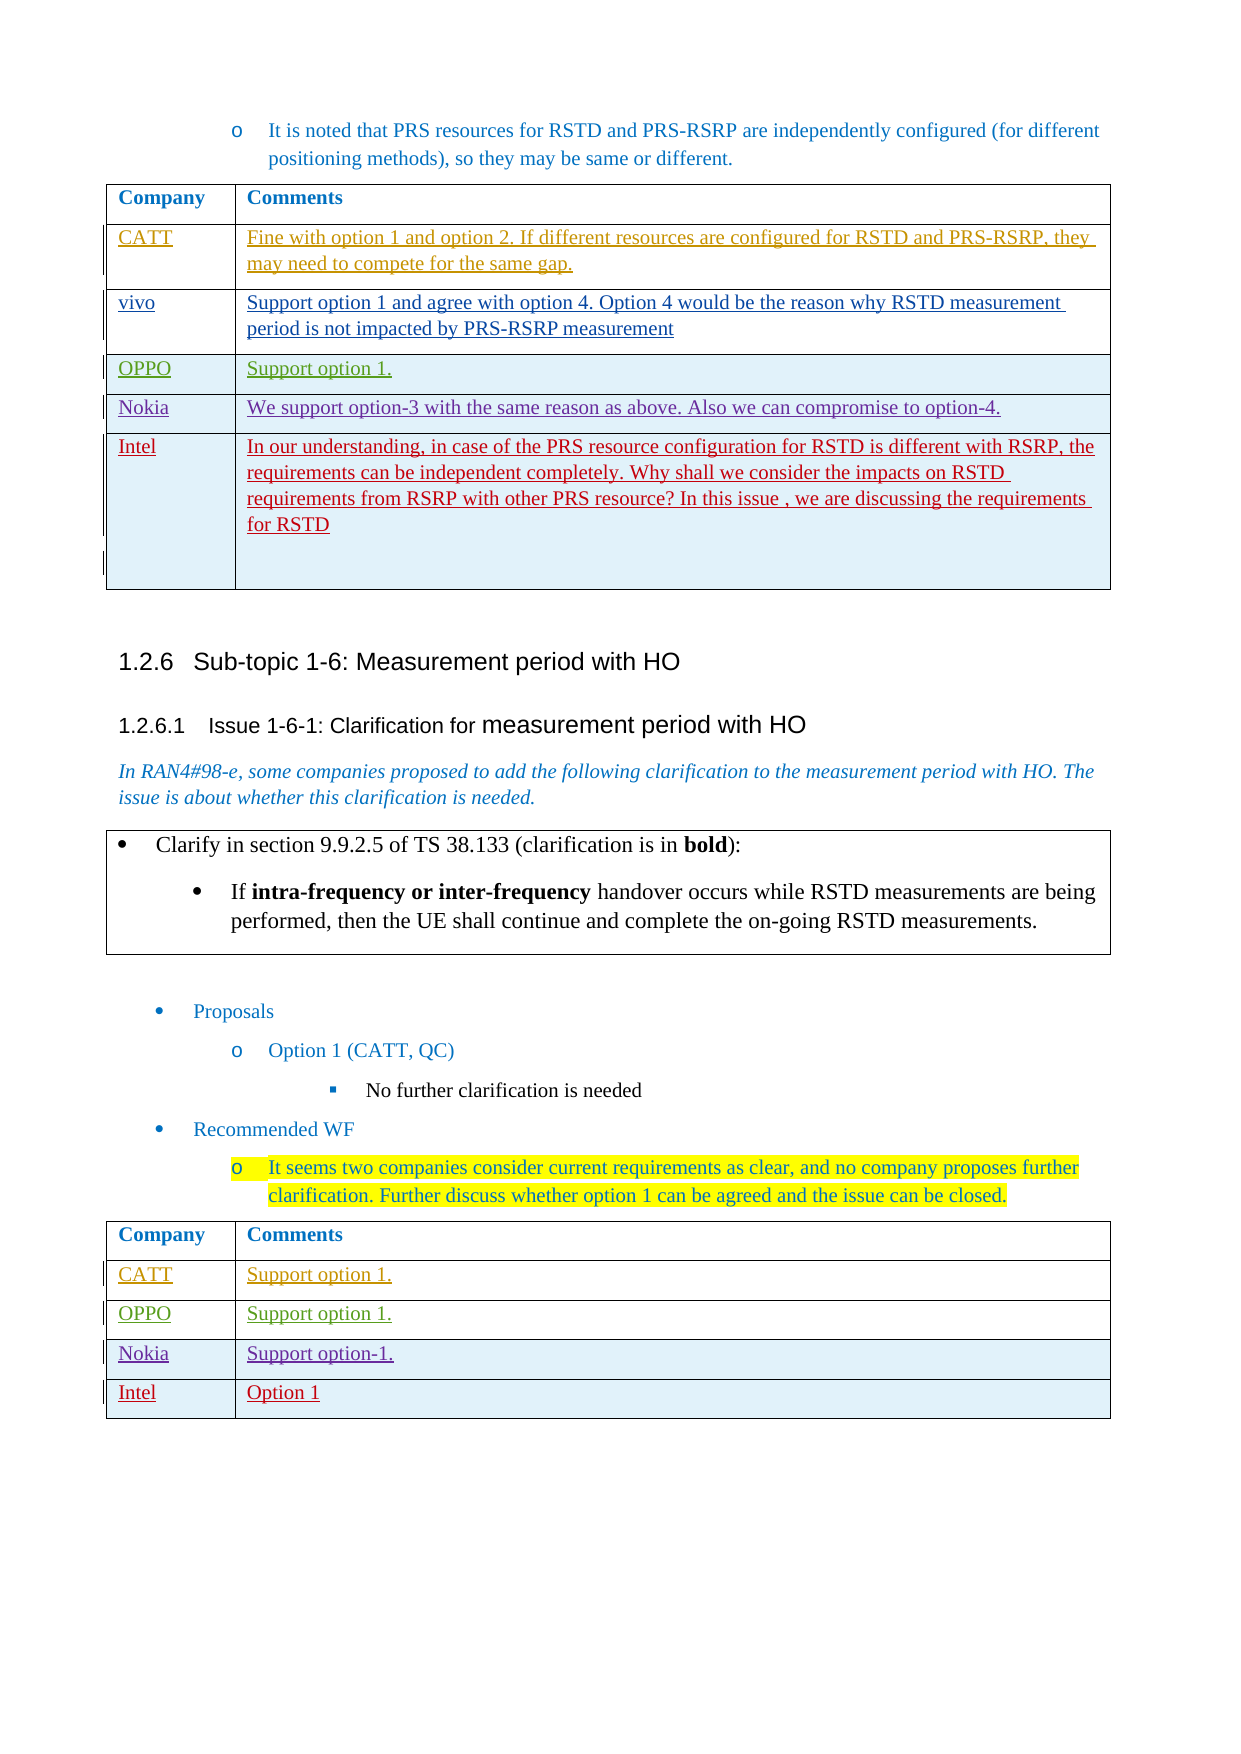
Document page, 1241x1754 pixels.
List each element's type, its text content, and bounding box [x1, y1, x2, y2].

table_cell [236, 225, 1110, 289]
table_cell [236, 290, 1110, 354]
table_header Clarify in section 9.9.2.5 of TS 38.133 (clarification is in bold): If intra-frequency or inter-frequency handover occurs while RSTD measurements are being performed, then the UE shall continue and complete the on-going RSTD measurements. [107, 831, 1110, 954]
list Option 1 (CATT, QC) [231, 1038, 1122, 1063]
table_cell [107, 1301, 235, 1339]
table_header Comments [236, 1222, 1110, 1260]
table_cell [236, 1261, 1110, 1300]
list Recommended WF [156, 1116, 1122, 1141]
list No further clarification is needed [328, 1078, 1122, 1102]
list It seems two companies consider current requirements as clear, and no company proposes further clarification. Further discuss whether option 1 can be agreed and the issue can be closed. [231, 1155, 1122, 1207]
list Proposals [156, 999, 1122, 1023]
table_header Comments [236, 185, 1110, 223]
table_header Company [107, 1222, 235, 1260]
table_cell [107, 1261, 235, 1300]
subtitle Issue 1-6-1: Clarification for measurement period with HO [118, 709, 1122, 738]
text In RAN4#98-e, some companies proposed to add the following clarification to the measurement period with HO. The issue is about whether this clarification is needed. [118, 759, 1122, 809]
subtitle Sub-topic 1-6: Measurement period with HO [118, 647, 1122, 676]
list It is noted that PRS resources for RSTD and PRS-RSRP are independently configured (for different positioning methods), so they may be same or different. [231, 118, 1122, 170]
table_cell [107, 290, 235, 354]
table_cell [236, 1301, 1110, 1339]
table_cell [107, 225, 235, 289]
table_header Company [107, 185, 235, 223]
